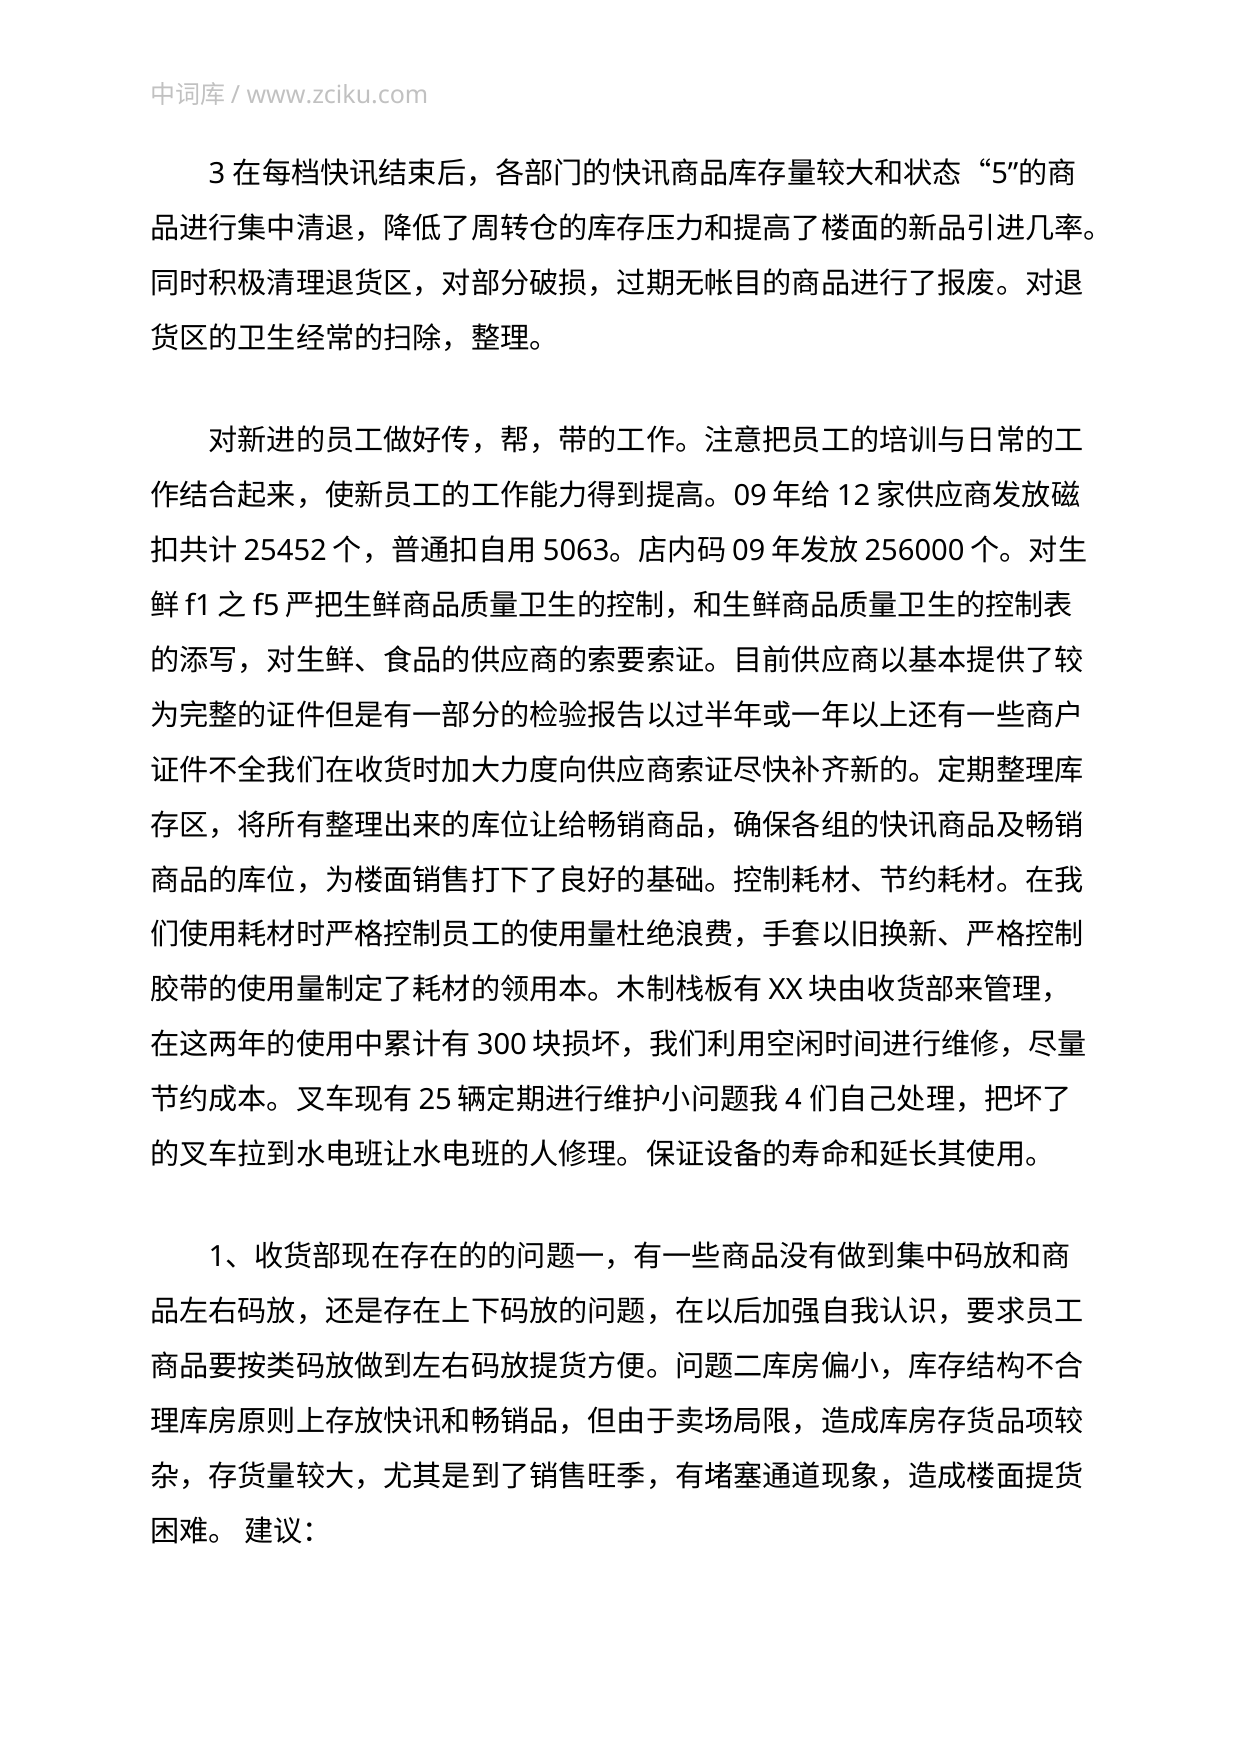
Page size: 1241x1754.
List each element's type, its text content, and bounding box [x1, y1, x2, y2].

text 1、收货部现在存在的的问题一，有一些商品没有做到集中码放和商品左右码放，还是存在上下码放的问题，在以后加强自我认识，要求员工商品要按类码放做到左右码放提货方便。问题二库房偏小，库存结构不合理库房原则上存放快讯和畅销品，但由于卖场局限，造成库房存货品项较杂，存货量较大，尤其是到了销售旺季，有堵塞通道现象，造成楼面提货困难。 建议： [150, 1233, 1090, 1549]
text 3 在每档快讯结束后，各部门的快讯商品库存量较大和状态“5”的商品进行集中清退，降低了周转仓的库存压力和提高了楼面的新品引进几率。同时积极清理退货区，对部分破损，过期无帐目的商品进行了报废。对退货区的卫生经常的扫除，整理。 [150, 150, 1090, 357]
text 对新进的员工做好传，帮，带的工作。注意把员工的培训与日常的工作结合起来，使新员工的工作能力得到提高。09年给12家供应商发放磁扣共计25452个，普通扣自用5063。店内码09年发放256000个。对生鲜f1之f5严把生鲜商品质量卫生的控制，和生鲜商品质量卫生的控制表的添写，对生鲜、食品的供应商的索要索证。目前供应商以基本提供了较为完整的证件但是有一部分的检验报告以过半年或一年以上还有一些商户证件不全我们在收货时加大力度向供应商索证尽快补齐新的。定期整理库存区，将所有整理出来的库位让给畅销商品，确保各组的快讯商品及畅销商品的库位，为楼面销售打下了良好的基础。控制耗材、节约耗材。在我们使用耗材时严格控制员工的使用量杜绝浪费，手套以旧换新、严格控制胶带的使用量制定了耗材的领用本。木制栈板有XX块由收货部来管理，在这两年的使用中累计有300块损坏，我们利用空闲时间进行维修，尽量节约成本。叉车现有25辆定期进行维护小问题我 4 们自己处理，把坏了的叉车拉到水电班让水电班的人修理。保证设备的寿命和延长其使用。 [150, 417, 1090, 1173]
